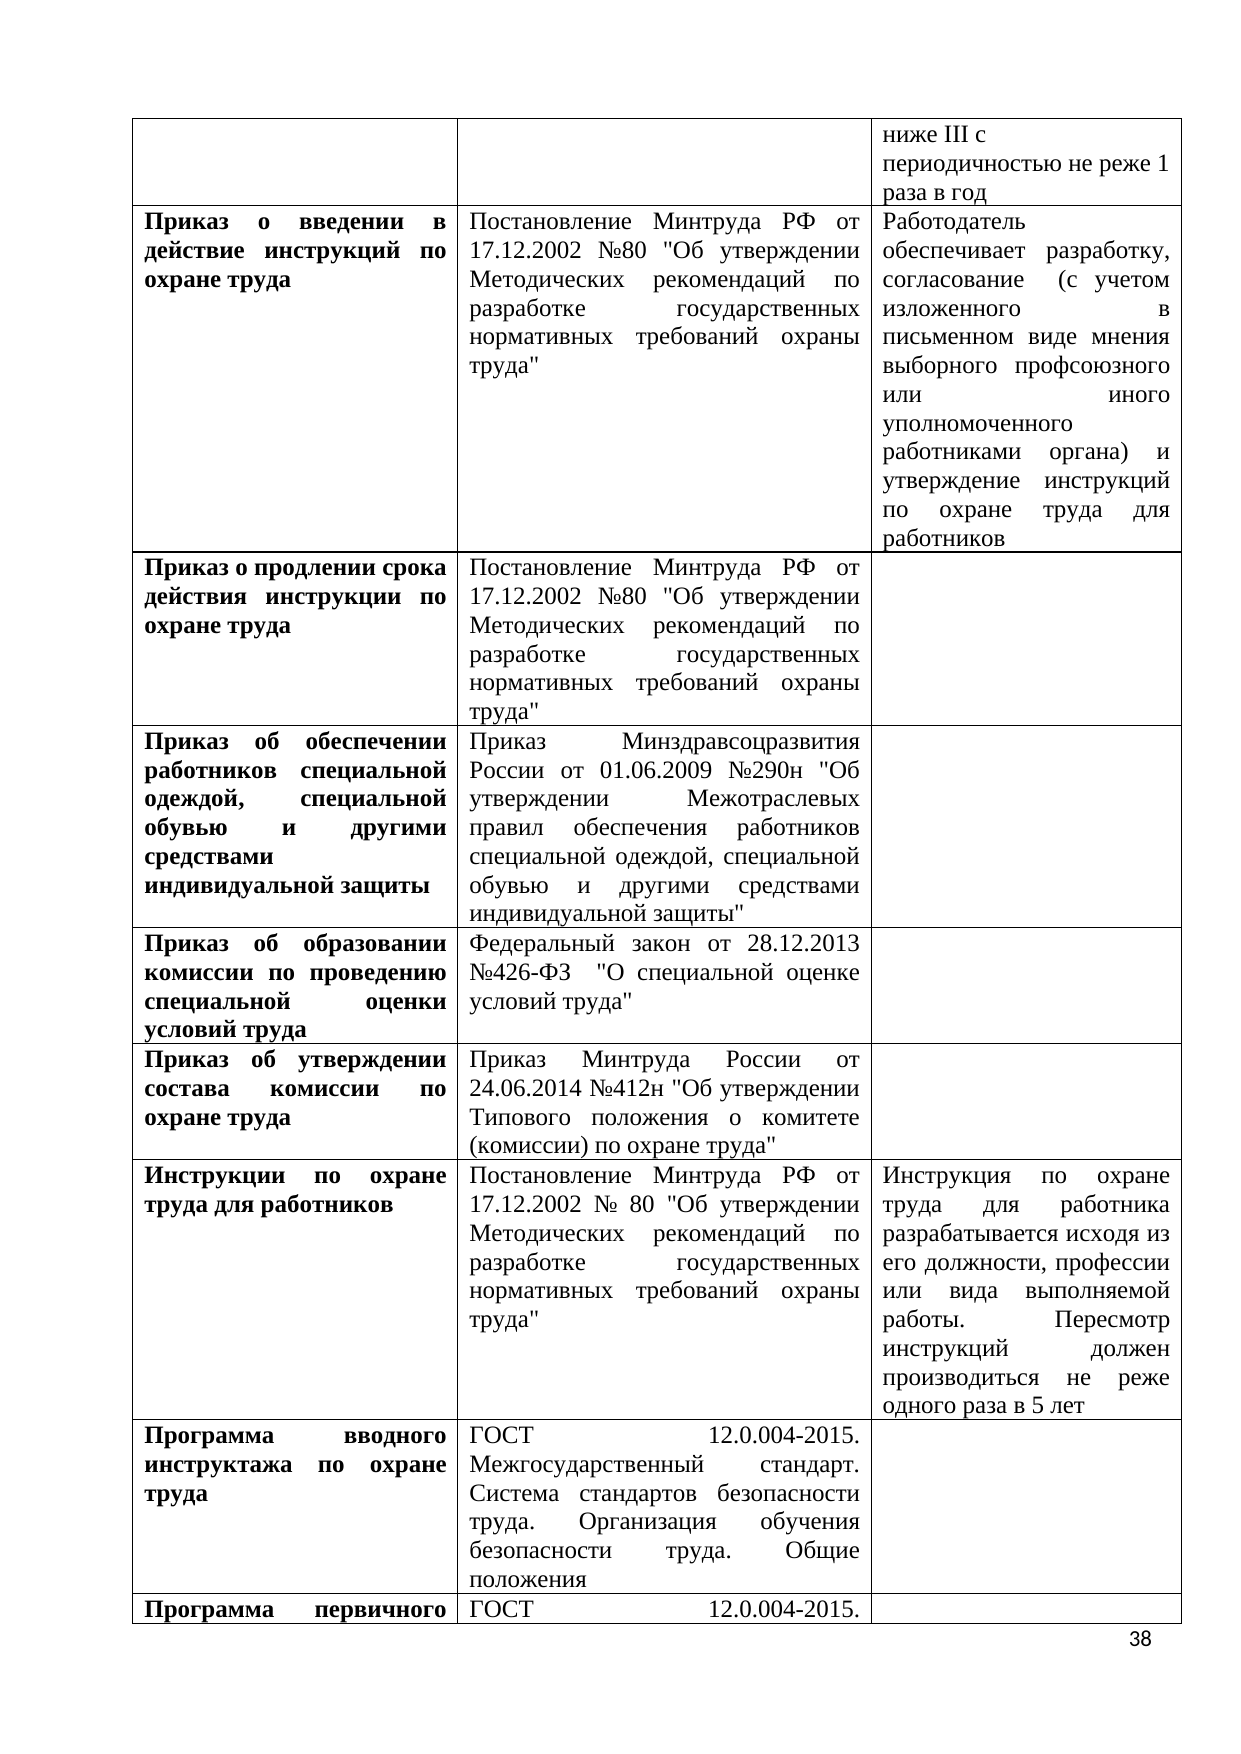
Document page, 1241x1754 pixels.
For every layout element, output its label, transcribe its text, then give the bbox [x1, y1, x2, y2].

table_cell Постановление Минтруда РФ от 17.12.2002 № 80 "Об утверждении Методических рекомендаций по разработке государственных нормативных требований охраны труда" [458, 1160, 871, 1419]
table_cell Работодатель обеспечивает разработку, согласование (с учетом изложенного в письменном виде мнения выборного профсоюзного или иного уполномоченного работниками органа) и утверждение инструкций по охране труда для работников [872, 206, 1181, 551]
table_cell Приказ Минтруда России от 24.06.2014 №412н "Об утверждении Типового положения о комитете (комиссии) по охране труда" [458, 1044, 871, 1159]
table_cell ГОСТ 12.0.004-2015. Межгосударственный стандарт. Система стандартов безопасности труда. Организация обучения безопасности труда. Общие положения [458, 1420, 871, 1593]
table_cell Приказ об образовании комиссии по проведению специальной оценки условий труда [133, 928, 457, 1043]
table_cell Приказ Минздравсоцразвития России от 01.06.2009 №290н "Об утверждении Межотраслевых правил обеспечения работников специальной одеждой, специальной обувью и другими средствами индивидуальной защиты" [458, 726, 871, 927]
table_cell [872, 726, 1181, 927]
table_cell [872, 928, 1181, 1043]
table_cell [872, 119, 1181, 205]
table_cell Приказ о продлении срока действия инструкции по охране труда [133, 553, 457, 725]
table_cell Приказ об утверждении состава комиссии по охране труда [133, 1044, 457, 1159]
table_cell Программа вводного инструктажа по охране труда [133, 1420, 457, 1593]
table_cell Приказ об обеспечении работников специальной одеждой, специальной обувью и другими средствами индивидуальной защиты [133, 726, 457, 927]
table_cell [458, 119, 871, 205]
table_cell [872, 553, 1181, 725]
table_cell Инструкции по охране труда для работников [133, 1160, 457, 1419]
table_cell Инструкция по охране труда для работника разрабатывается исходя из его должности, профессии или вида выполняемой работы. Пересмотр инструкций должен производиться не реже одного раза в 5 лет [872, 1160, 1181, 1419]
table_cell [872, 1044, 1181, 1159]
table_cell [133, 119, 457, 205]
table_cell Постановление Минтруда РФ от 17.12.2002 №80 "Об утверждении Методических рекомендаций по разработке государственных нормативных требований охраны труда" [458, 206, 871, 551]
table_cell Постановление Минтруда РФ от 17.12.2002 №80 "Об утверждении Методических рекомендаций по разработке государственных нормативных требований охраны труда" [458, 553, 871, 725]
table_cell [872, 1594, 1181, 1622]
table_cell Приказ о введении в действие инструкций по охране труда [133, 206, 457, 551]
table_cell Федеральный закон от 28.12.2013 №426-ФЗ "О специальной оценке условий труда" [458, 928, 871, 1043]
table_cell [872, 1420, 1181, 1593]
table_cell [133, 1594, 457, 1622]
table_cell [458, 1594, 871, 1622]
